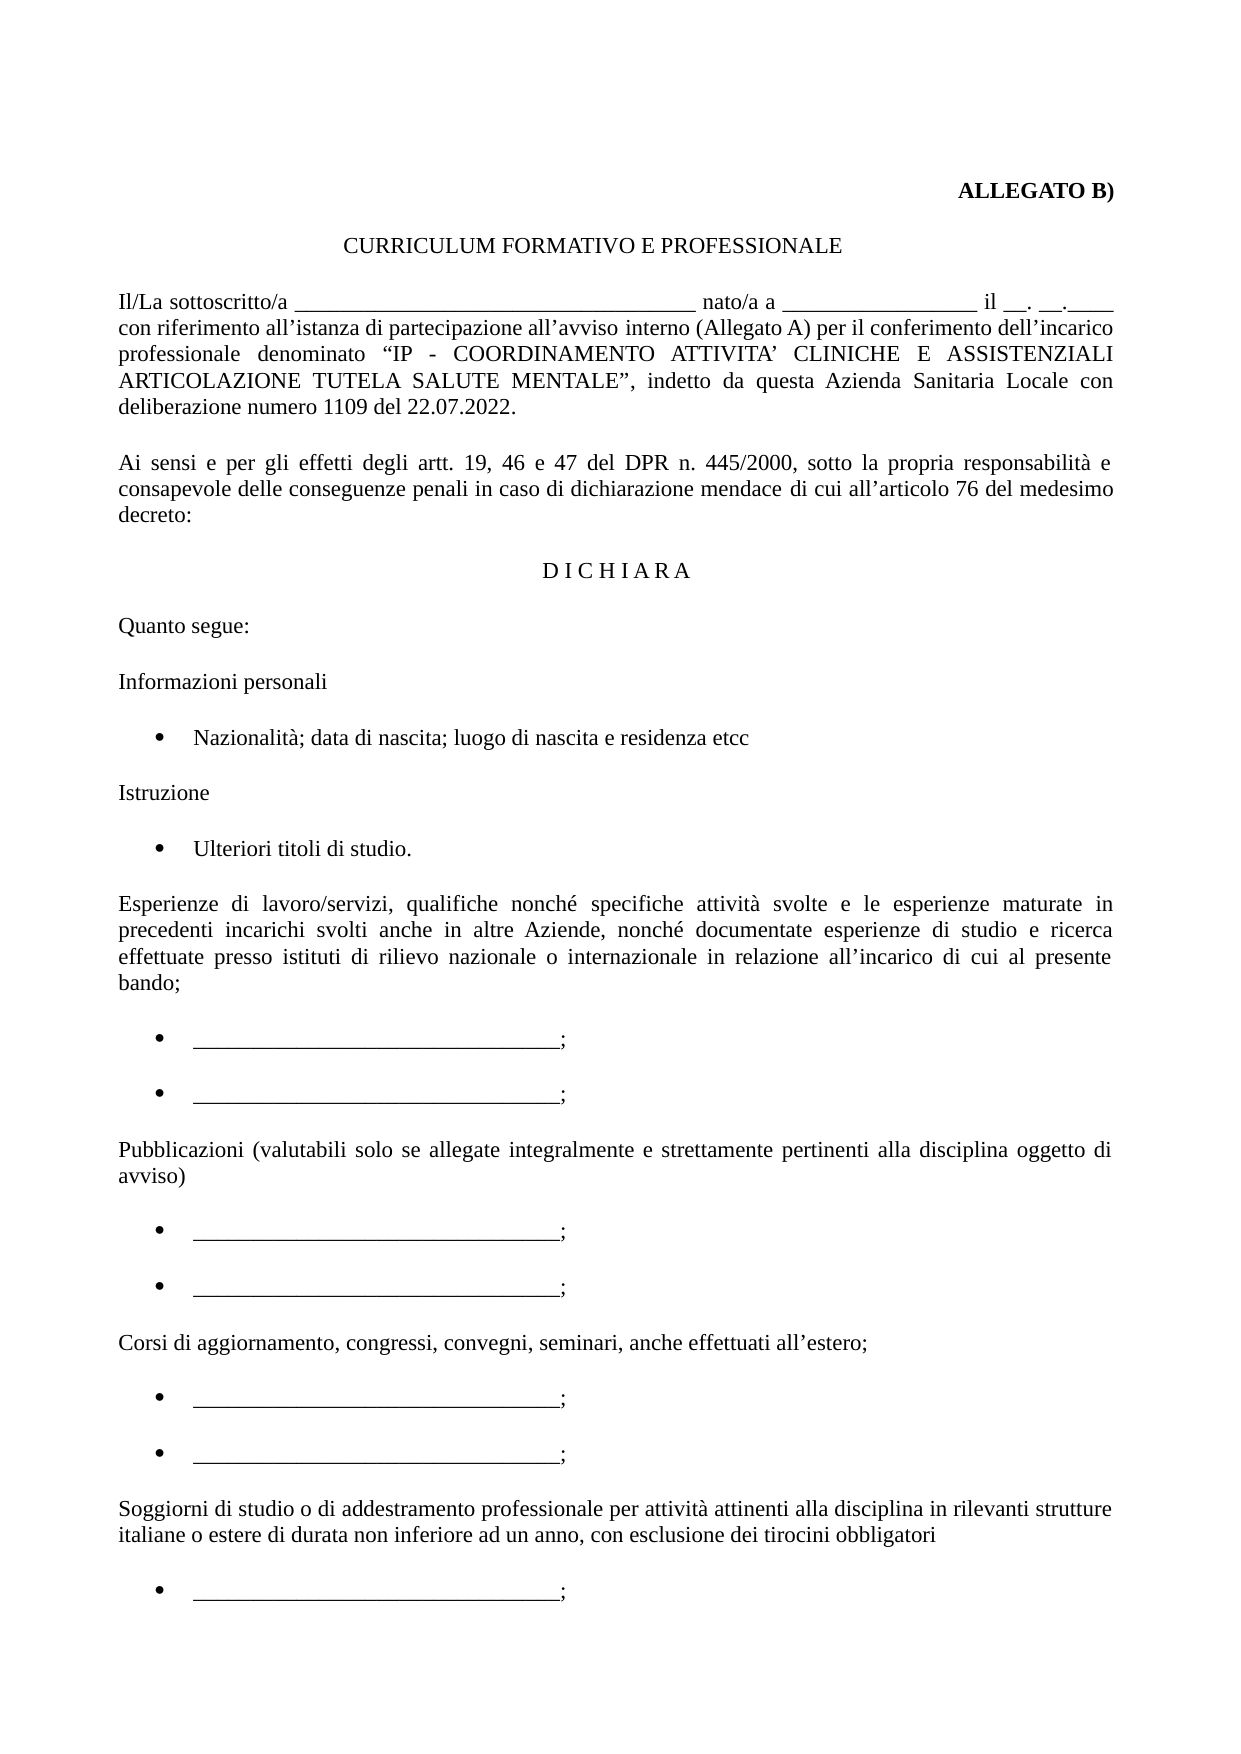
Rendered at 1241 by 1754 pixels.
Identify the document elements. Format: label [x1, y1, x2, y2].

table_header [107, 148, 1125, 1633]
